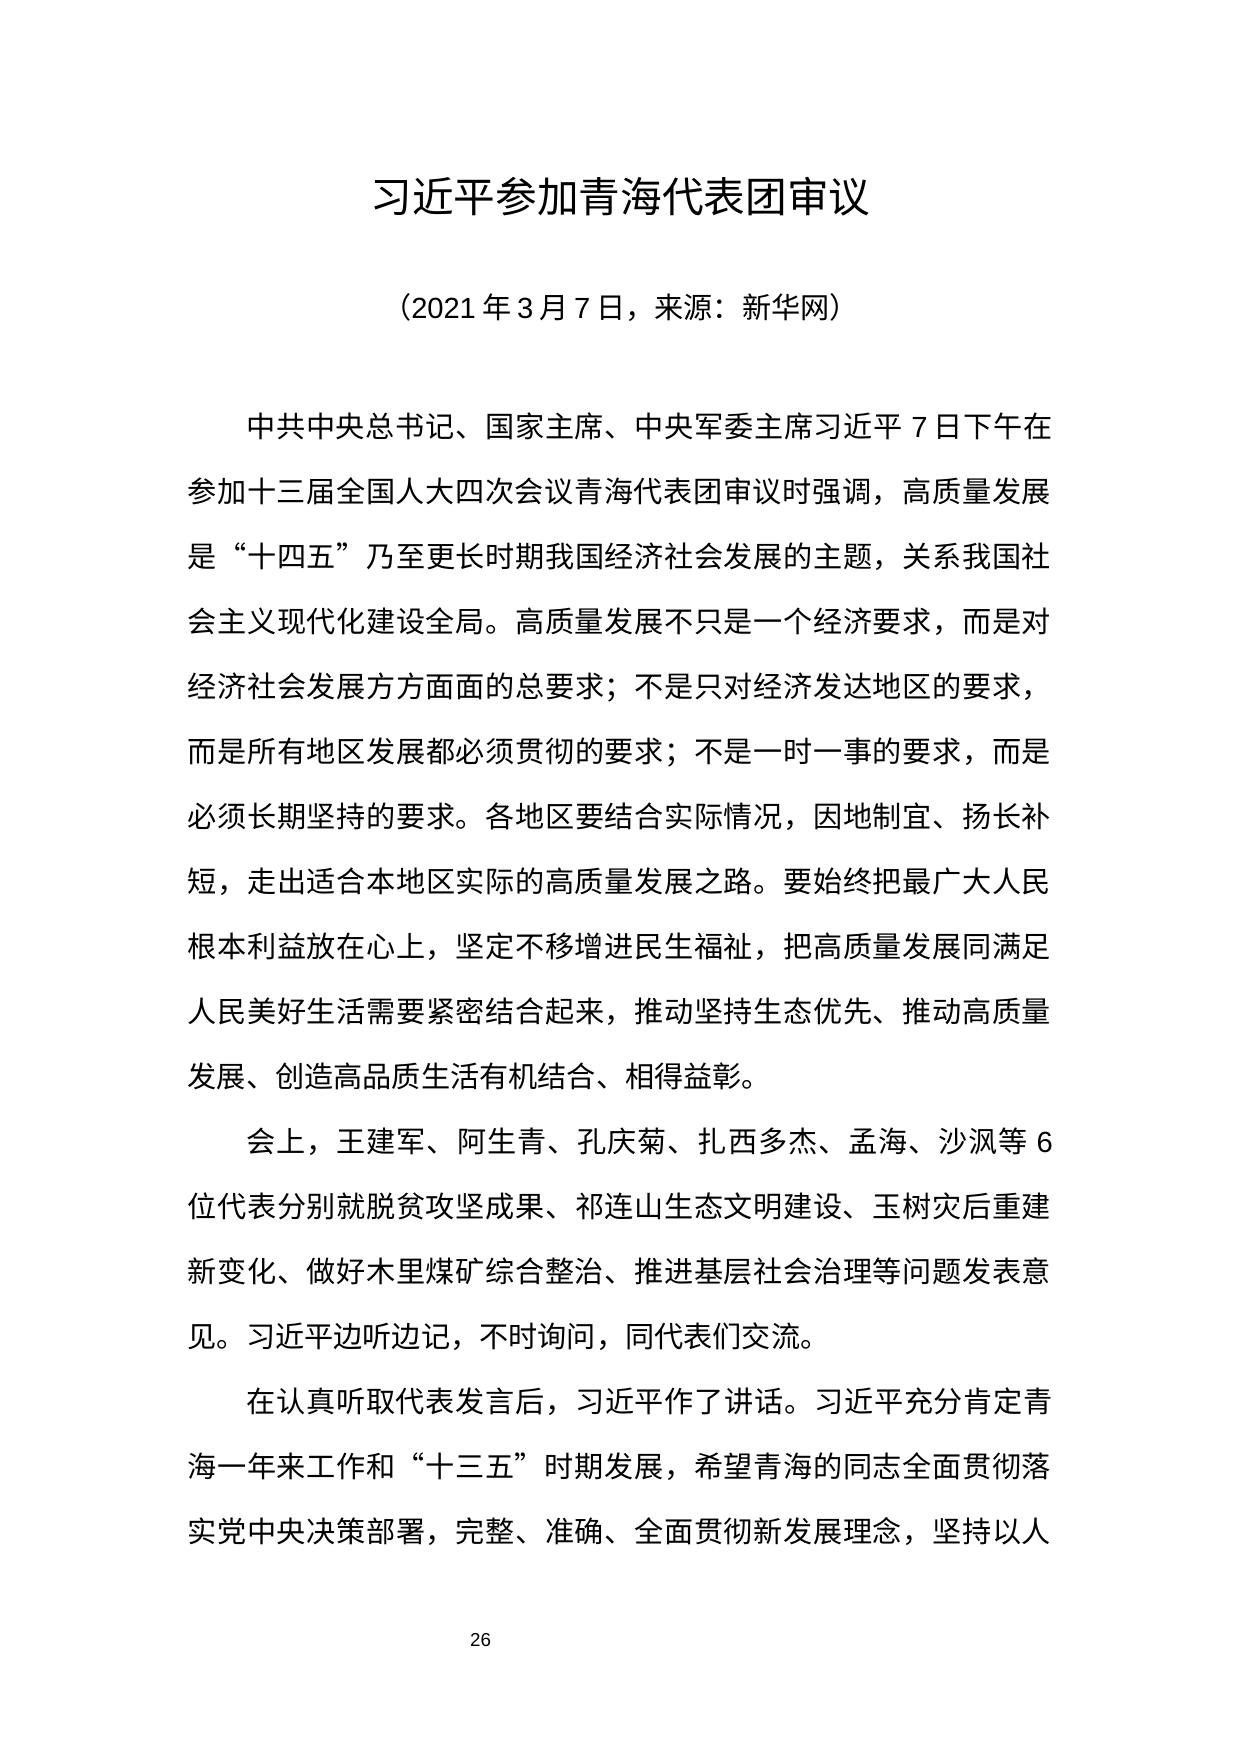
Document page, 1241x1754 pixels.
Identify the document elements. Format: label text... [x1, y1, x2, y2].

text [187, 1367, 1053, 1562]
text 中共中央总书记、国家主席、中央军委主席习近平7日下午在参加十三届全国人大四次会议青海代表团审议时强调，高质量发展是“十四五”乃至更长时期我国经济社会发展的主题，关系我国社会主义现代化建设全局。高质量发展不只是一个经济要求，而是对经济社会发展方方面面的总要求；不是只对经济发达地区的要求，而是所有地区发展都必须贯彻的要求；不是一时一事的要求，而是必须长期坚持的要求。各地区要结合实际情况，因地制宜、扬长补短，走出适合本地区实际的高质量发展之路。要始终把最广大人民根本利益放在心上，坚定不移增进民生福祉，把高质量发展同满足人民美好生活需要紧密结合起来，推动坚持生态优先、推动高质量发展、创造高品质生活有机结合、相得益彰。 [187, 392, 1053, 1107]
text （2021年3月7日，来源：新华网） [187, 273, 1053, 338]
text 习近平参加青海代表团审议 [187, 162, 1053, 227]
text 会上，王建军、阿生青、孔庆菊、扎西多杰、孟海、沙沨等6位代表分别就脱贫攻坚成果、祁连山生态文明建设、玉树灾后重建新变化、做好木里煤矿综合整治、推进基层社会治理等问题发表意见。习近平边听边记，不时询问，同代表们交流。 [187, 1107, 1053, 1367]
